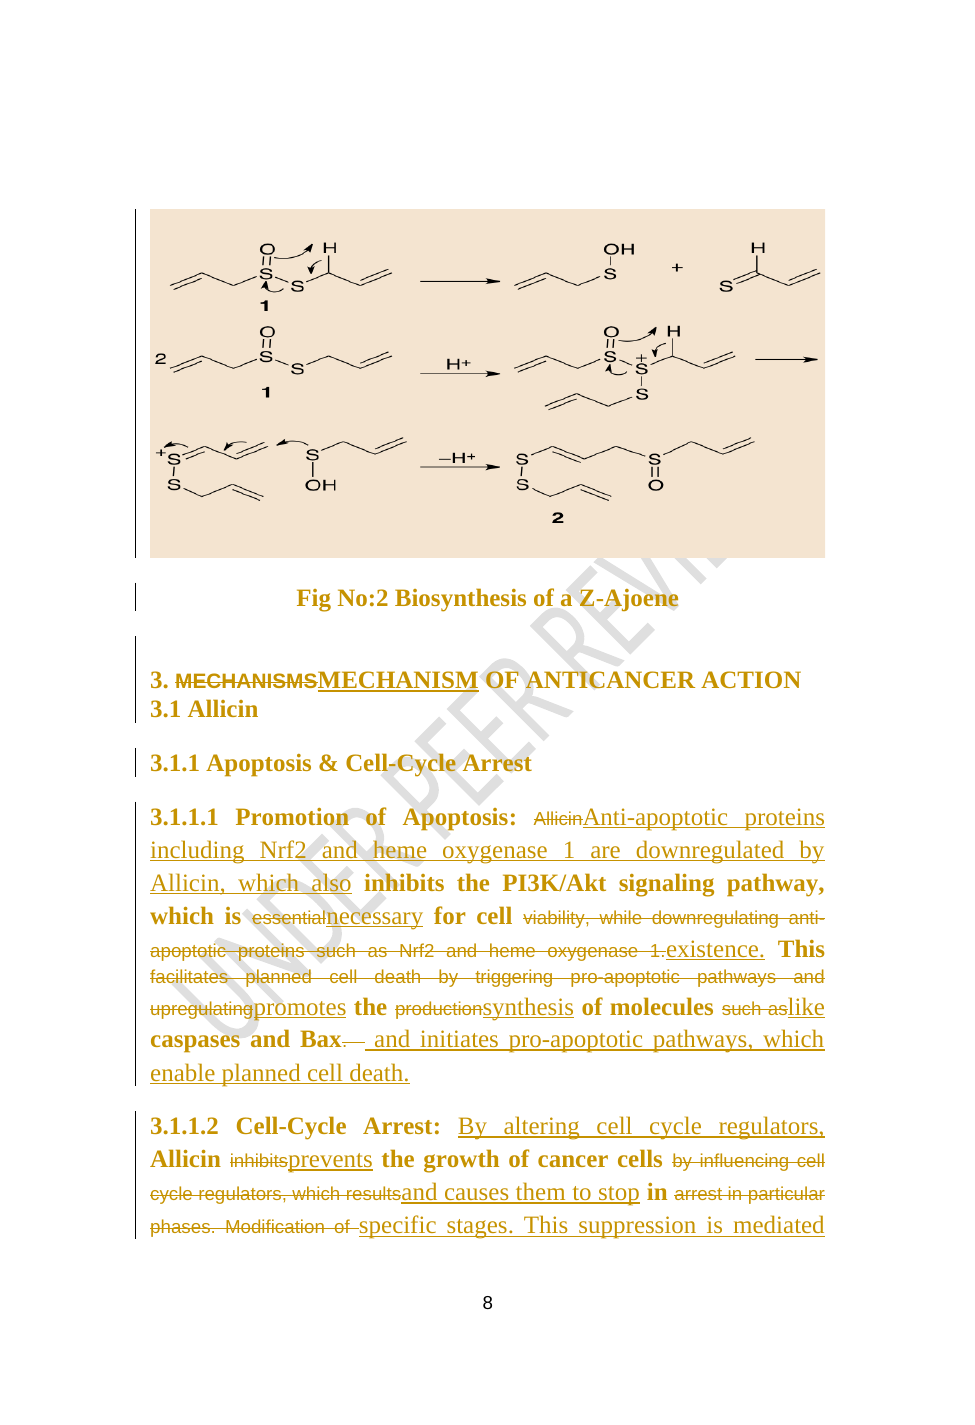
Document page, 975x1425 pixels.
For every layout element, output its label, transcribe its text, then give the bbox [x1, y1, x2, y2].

text Fig No:2 Biosynthesis of a Z-Ajoene [150, 583, 825, 611]
text 3.1.1.1 Promotion of Apoptosis: inhibits the PI3K/Akt signaling pathway, which is for cell This the of molecules caspases and Bax [150, 979, 825, 1086]
text 3.1.1.1 Promotion of Apoptosis: inhibits the PI3K/Akt signaling pathway, which is for cell This the of molecules caspases and Bax [150, 861, 825, 978]
text 3.1.1.1 Promotion of Apoptosis: inhibits the PI3K/Akt signaling pathway, which is for cell This the of molecules caspases and Bax [150, 802, 825, 860]
text 3.1 Allicin [150, 694, 825, 723]
subtitle 3. of Anticancer Action [150, 665, 825, 694]
text 3.1.1 Apoptosis & Cell-Cycle Arrest [150, 748, 825, 777]
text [150, 1111, 825, 1239]
